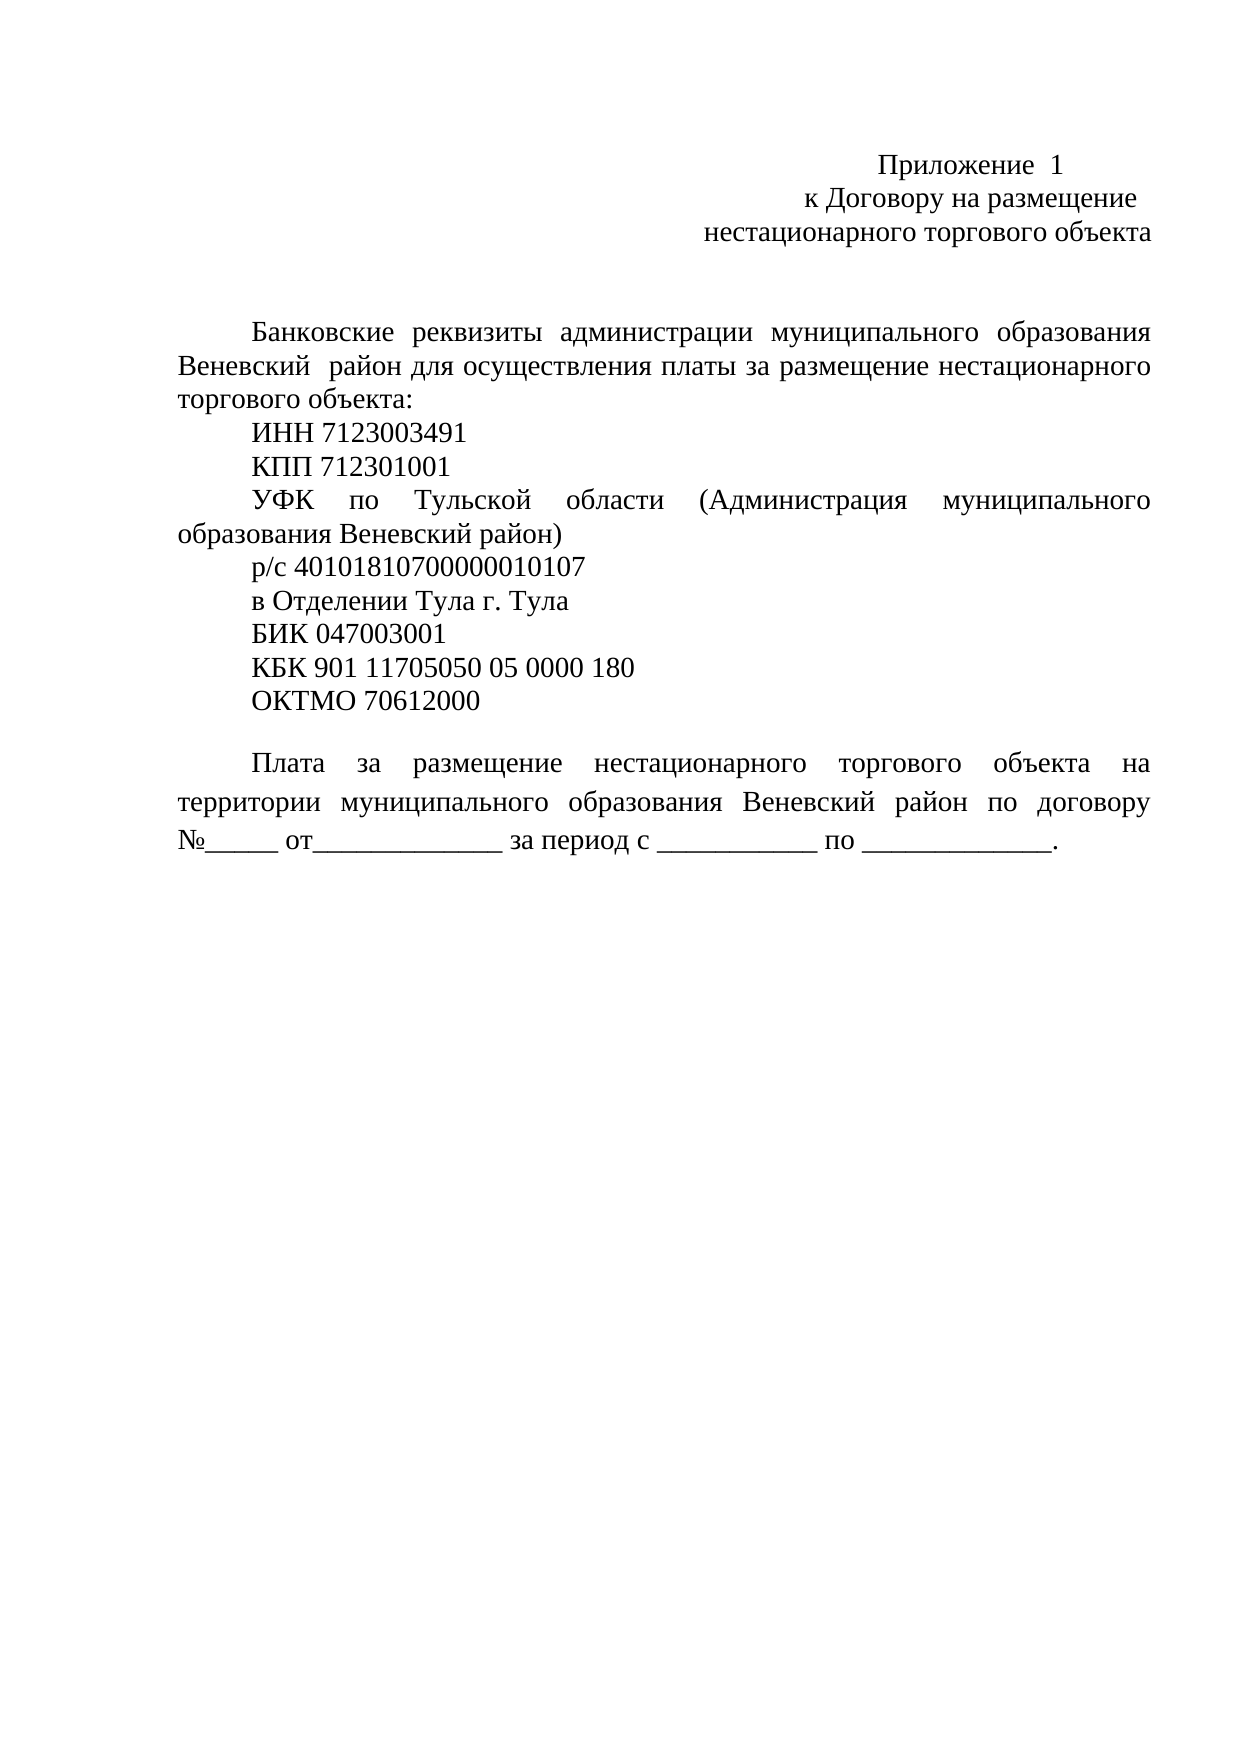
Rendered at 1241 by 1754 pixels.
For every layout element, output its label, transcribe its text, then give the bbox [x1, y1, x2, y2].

text Плата за размещение нестационарного торгового объекта на территории муниципального образования Веневский район по договору №_____ от_____________ за период с ___________ по _____________. [177, 745, 1152, 856]
text к Договору на размещение [177, 180, 1152, 214]
text УФК по Тульской области (Администрация муниципального образования Веневский район) [177, 482, 1152, 549]
text ИНН 7123003491 [177, 415, 1152, 449]
text ОКТМО 70612000 [177, 683, 1152, 717]
text р/с 40101810700000010107 [177, 549, 1152, 583]
text БИК 047003001 [177, 616, 1152, 650]
text нестационарного торгового объекта [177, 214, 1152, 247]
text КБК 901 11705050 05 0000 180 [177, 650, 1152, 683]
text в Отделении Тула г. Тула [177, 583, 1152, 616]
text Банковские реквизиты администрации муниципального образования Веневский район для осуществления платы за размещение нестационарного торгового объекта: [177, 314, 1152, 415]
text Приложение 1 [177, 147, 1152, 180]
text КПП 712301001 [177, 449, 1152, 482]
